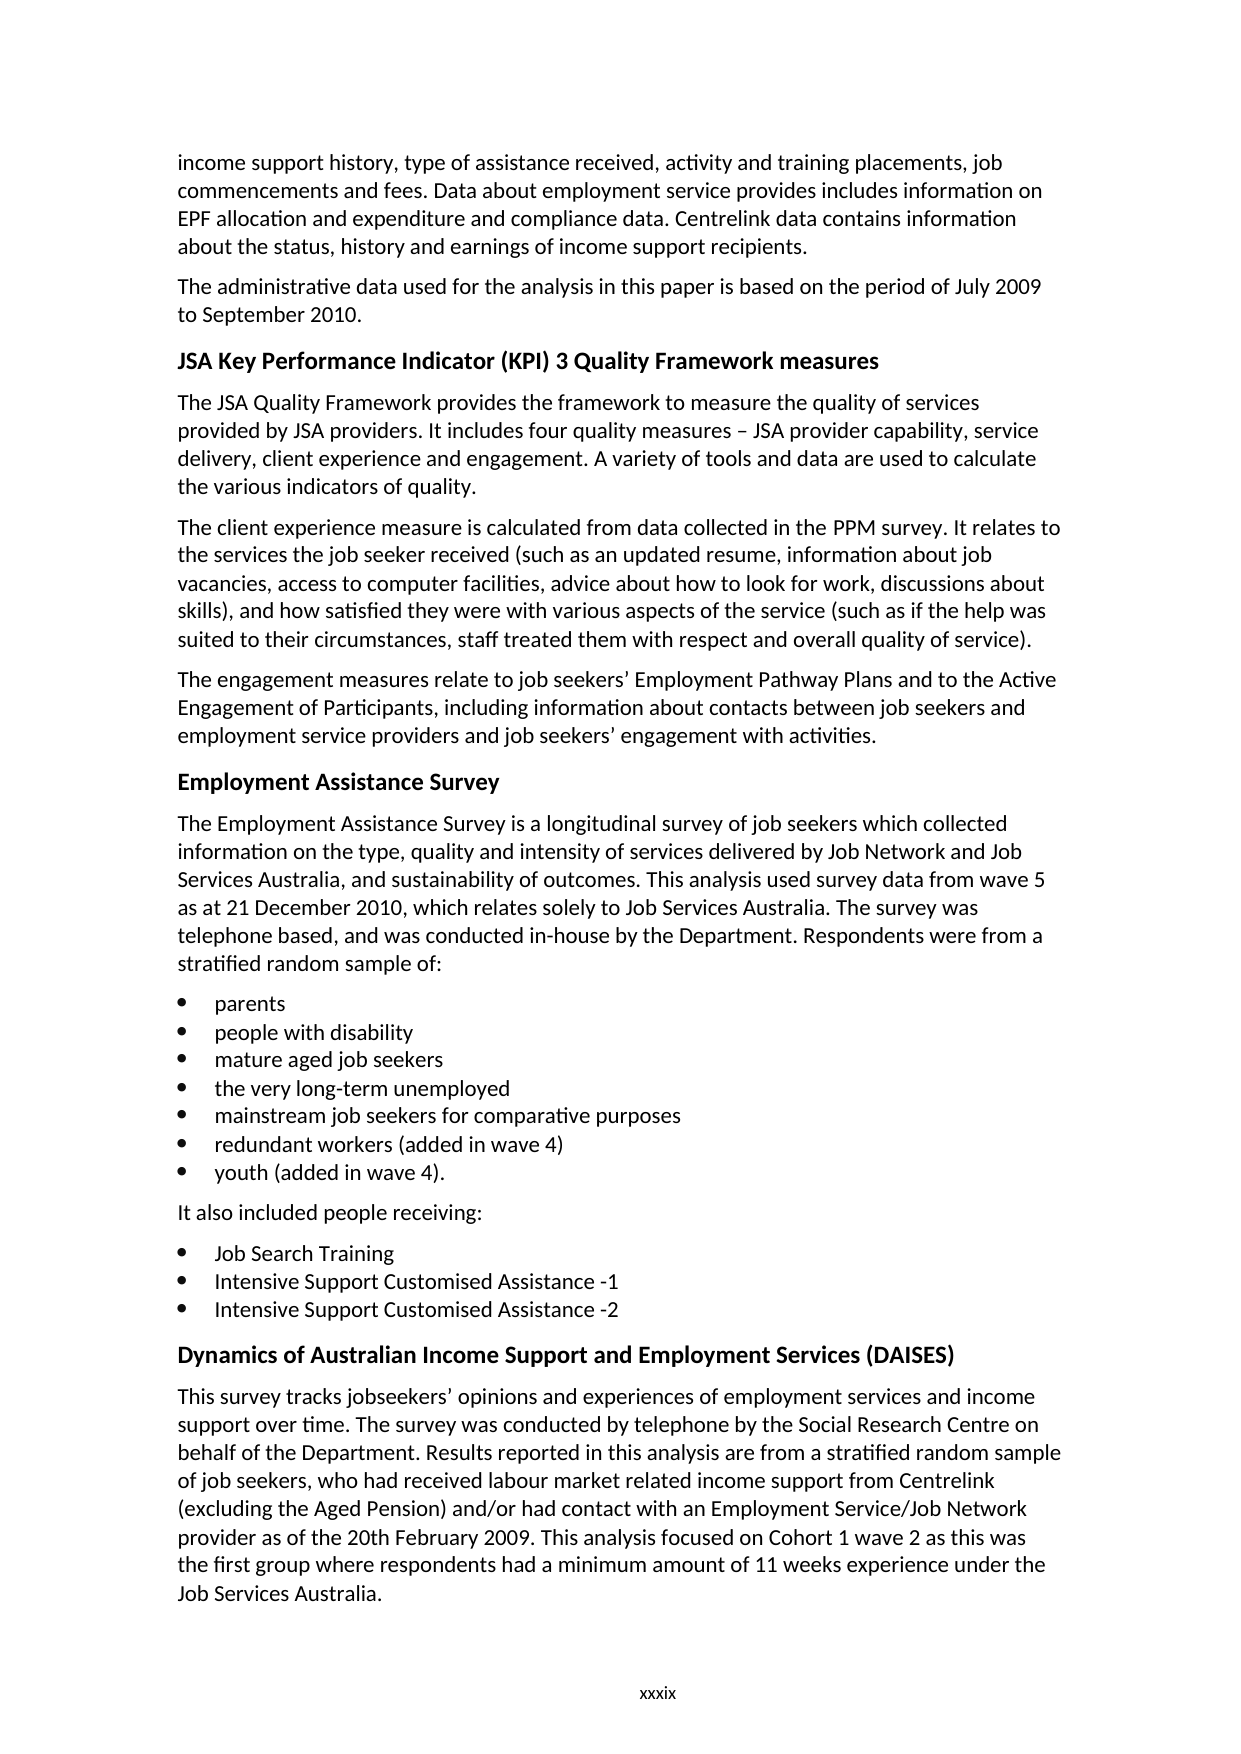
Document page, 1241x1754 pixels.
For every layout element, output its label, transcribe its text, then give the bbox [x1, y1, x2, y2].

text The JSA Quality Framework provides the framework to measure the quality of services provided by JSA providers. It includes four quality measures – JSA provider capability, service delivery, client experience and engagement. A variety of tools and data are used to calculate the various indicators of quality. [177, 388, 1063, 500]
list redundant workers (added in wave 4) [177, 1130, 1063, 1158]
subtitle JSA Key Performance Indicator (KPI) 3 Quality Framework measures [177, 345, 1063, 376]
list youth (added in wave 4). [177, 1158, 1063, 1186]
list mainstream job seekers for comparative purposes [177, 1102, 1063, 1130]
text The engagement measures relate to job seekers’ Employment Pathway Plans and to the Active Engagement of Participants, including information about contacts between job seekers and employment service providers and job seekers’ engagement with activities. [177, 665, 1063, 749]
list mature aged job seekers [177, 1046, 1063, 1074]
list Intensive Support Customised Assistance -2 [177, 1295, 1063, 1323]
list people with disability [177, 1018, 1063, 1046]
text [177, 148, 1063, 260]
text The administrative data used for the analysis in this paper is based on the period of July 2009 to September 2010. [177, 272, 1063, 328]
subtitle Employment Assistance Survey [177, 766, 1063, 796]
text The Employment Assistance Survey is a longitudinal survey of job seekers which collected information on the type, quality and intensity of services delivered by Job Network and Job Services Australia, and sustainability of outcomes. This analysis used survey data from wave 5 as at 21 December 2010, which relates solely to Job Services Australia. The survey was telephone based, and was conducted in-house by the Department. Respondents were from a stratified random sample of: [177, 809, 1063, 977]
text The client experience measure is calculated from data collected in the PPM survey. It relates to the services the job seeker received (such as an updated resume, information about job vacancies, access to computer facilities, advice about how to look for work, discussions about skills), and how satisfied they were with various aspects of the service (such as if the help was suited to their circumstances, staff treated them with respect and overall quality of service). [177, 513, 1063, 653]
list the very long-term unemployed [177, 1074, 1063, 1102]
list parents [177, 989, 1063, 1018]
text It also included people receiving: [177, 1198, 1063, 1226]
subtitle Dynamics of Australian Income Support and Employment Services (DAISES) [177, 1339, 1063, 1370]
text This survey tracks jobseekers’ opinions and experiences of employment services and income support over time. The survey was conducted by telephone by the Social Research Centre on behalf of the Department. Results reported in this analysis are from a stratified random sample of job seekers, who had received labour market related income support from Centrelink (excluding the Aged Pension) and/or had contact with an Employment Service/Job Network provider as of the 20th February 2009. This analysis focused on Cohort 1 wave 2 as this was the first group where respondents had a minimum amount of 11 weeks experience under the Job Services Australia. [177, 1382, 1063, 1607]
list Job Search Training [177, 1239, 1063, 1267]
list Intensive Support Customised Assistance -1 [177, 1267, 1063, 1295]
